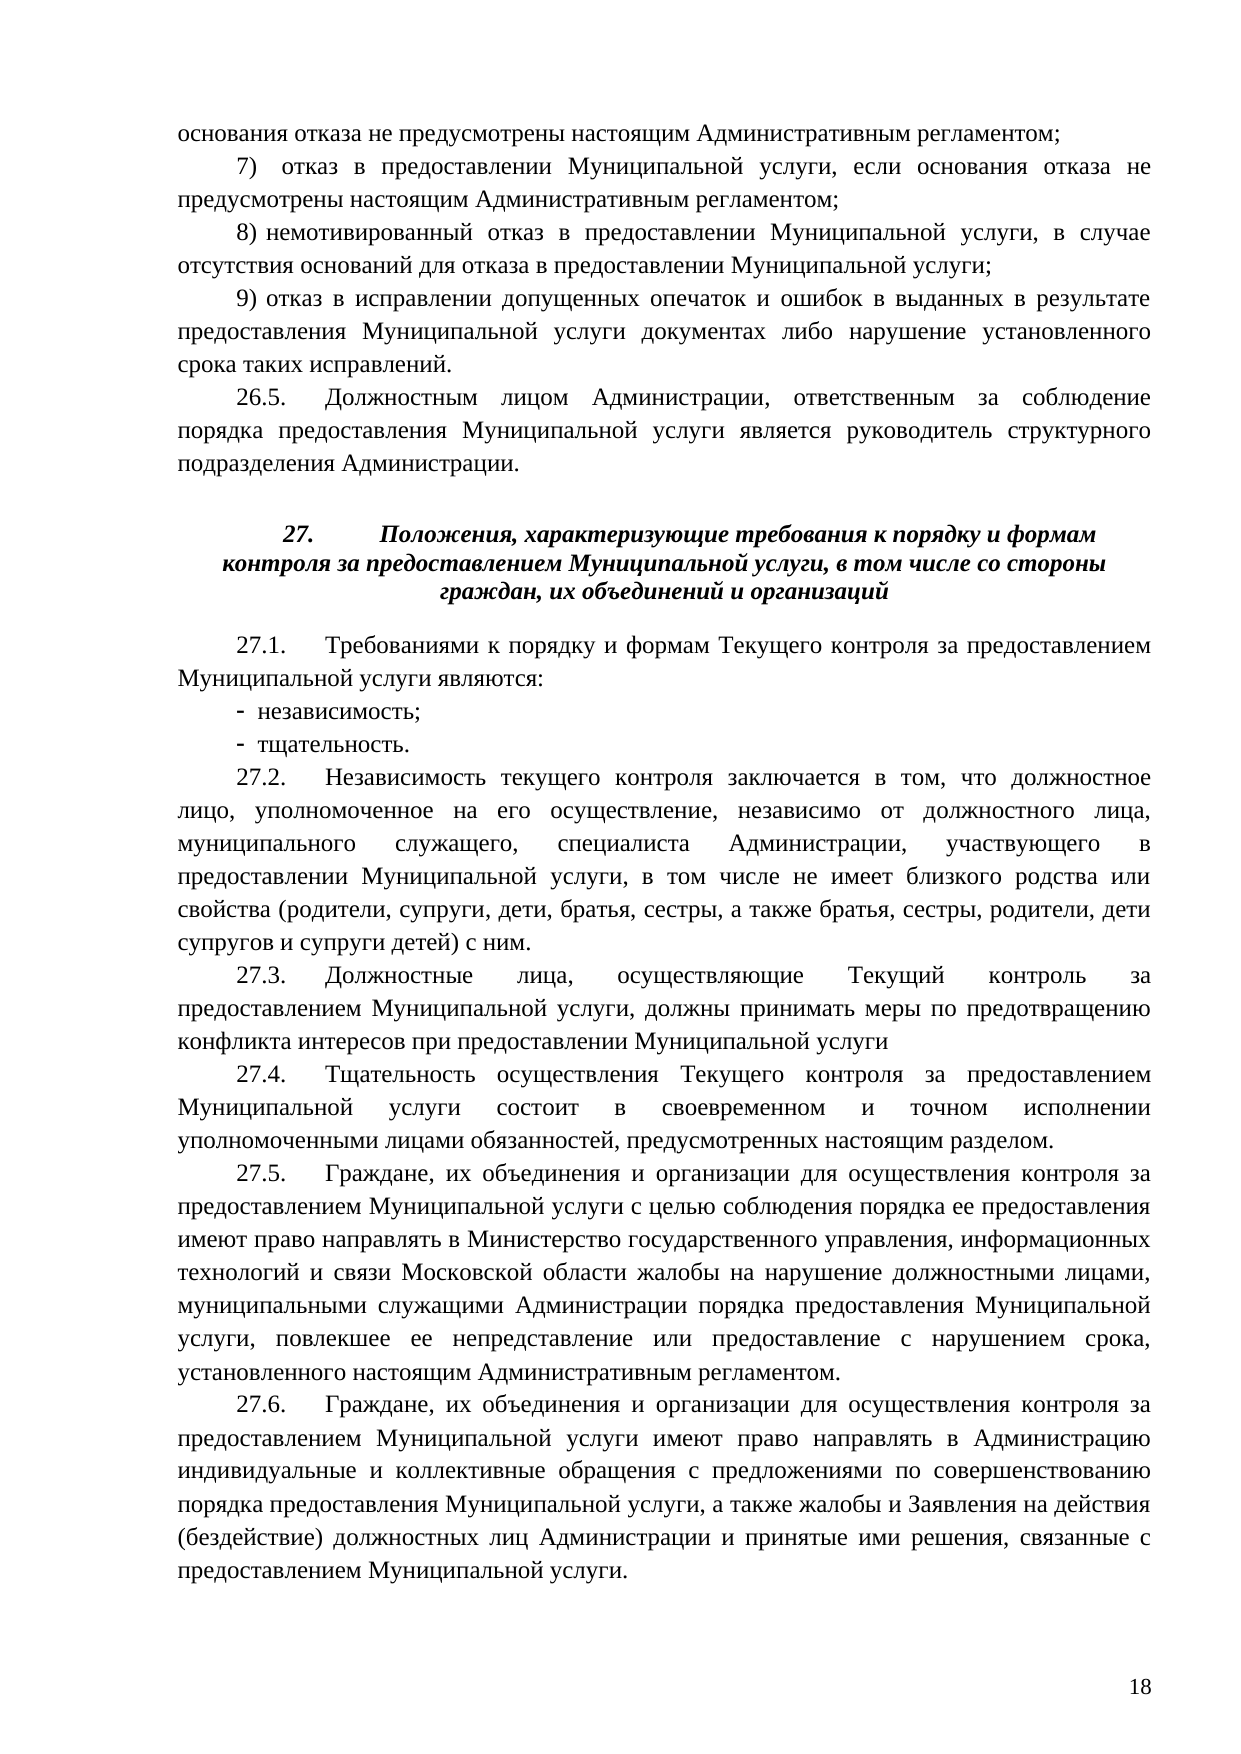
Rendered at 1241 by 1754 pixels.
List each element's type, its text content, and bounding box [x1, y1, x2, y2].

text Граждане, их объединения и организации для осуществления контроля за предоставлением Муниципальной услуги с целью соблюдения порядка ее предоставления имеют право направлять в Министерство государственного управления, информационных технологий и связи Московской области жалобы на нарушение должностными лицами, муниципальными служащими Администрации порядка предоставления Муниципальной услуги, повлекшее ее непредставление или предоставление с нарушением срока, установленного настоящим Административным регламентом. [177, 1158, 1152, 1385]
list отказ в предоставлении Муниципальной услуги, если основания отказа не предусмотрены настоящим Административным регламентом; [177, 151, 1152, 213]
text Должностные лица, осуществляющие Текущий контроль за предоставлением Муниципальной услуги, должны принимать меры по предотвращению конфликта интересов при предоставлении Муниципальной услуги [177, 960, 1152, 1055]
text Должностным лицом Администрации, ответственным за соблюдение порядка предоставления Муниципальной услуги является руководитель структурного подразделения Администрации. [177, 382, 1152, 477]
list тщательность. [177, 729, 1152, 758]
text Тщательность осуществления Текущего контроля за предоставлением Муниципальной услуги состоит в своевременном и точном исполнении уполномоченными лицами обязанностей, предусмотренных настоящим разделом. [177, 1059, 1152, 1154]
text Требованиями к порядку и формам Текущего контроля за предоставлением Муниципальной услуги являются: [177, 630, 1152, 692]
list немотивированный отказ в предоставлении Муниципальной услуги, в случае отсутствия оснований для отказа в предоставлении Муниципальной услуги; [177, 217, 1152, 279]
list отказ в исправлении допущенных опечаток и ошибок в выданных в результате предоставления Муниципальной услуги документах либо нарушение установленного срока таких исправлений. [177, 283, 1152, 378]
list независимость; [177, 696, 1152, 725]
text Положения, характеризующие требования к порядку и формам контроля за предоставлением Муниципальной услуги, в том числе со стороны граждан, их объединений и организаций [177, 519, 1152, 605]
text Независимость текущего контроля заключается в том, что должностное лицо, уполномоченное на его осуществление, независимо от должностного лица, муниципального служащего, специалиста Администрации, участвующего в предоставлении Муниципальной услуги, в том числе не имеет близкого родства или свойства (родители, супруги, дети, братья, сестры, а также братья, сестры, родители, дети супругов и супруги детей) с ним. [177, 762, 1152, 956]
text Граждане, их объединения и организации для осуществления контроля за предоставлением Муниципальной услуги имеют право направлять в Администрацию индивидуальные и коллективные обращения с предложениями по совершенствованию порядка предоставления Муниципальной услуги, а также жалобы и Заявления на действия (бездействие) должностных лиц Администрации и принятые ими решения, связанные с предоставлением Муниципальной услуги. [177, 1389, 1152, 1583]
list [177, 118, 1152, 147]
